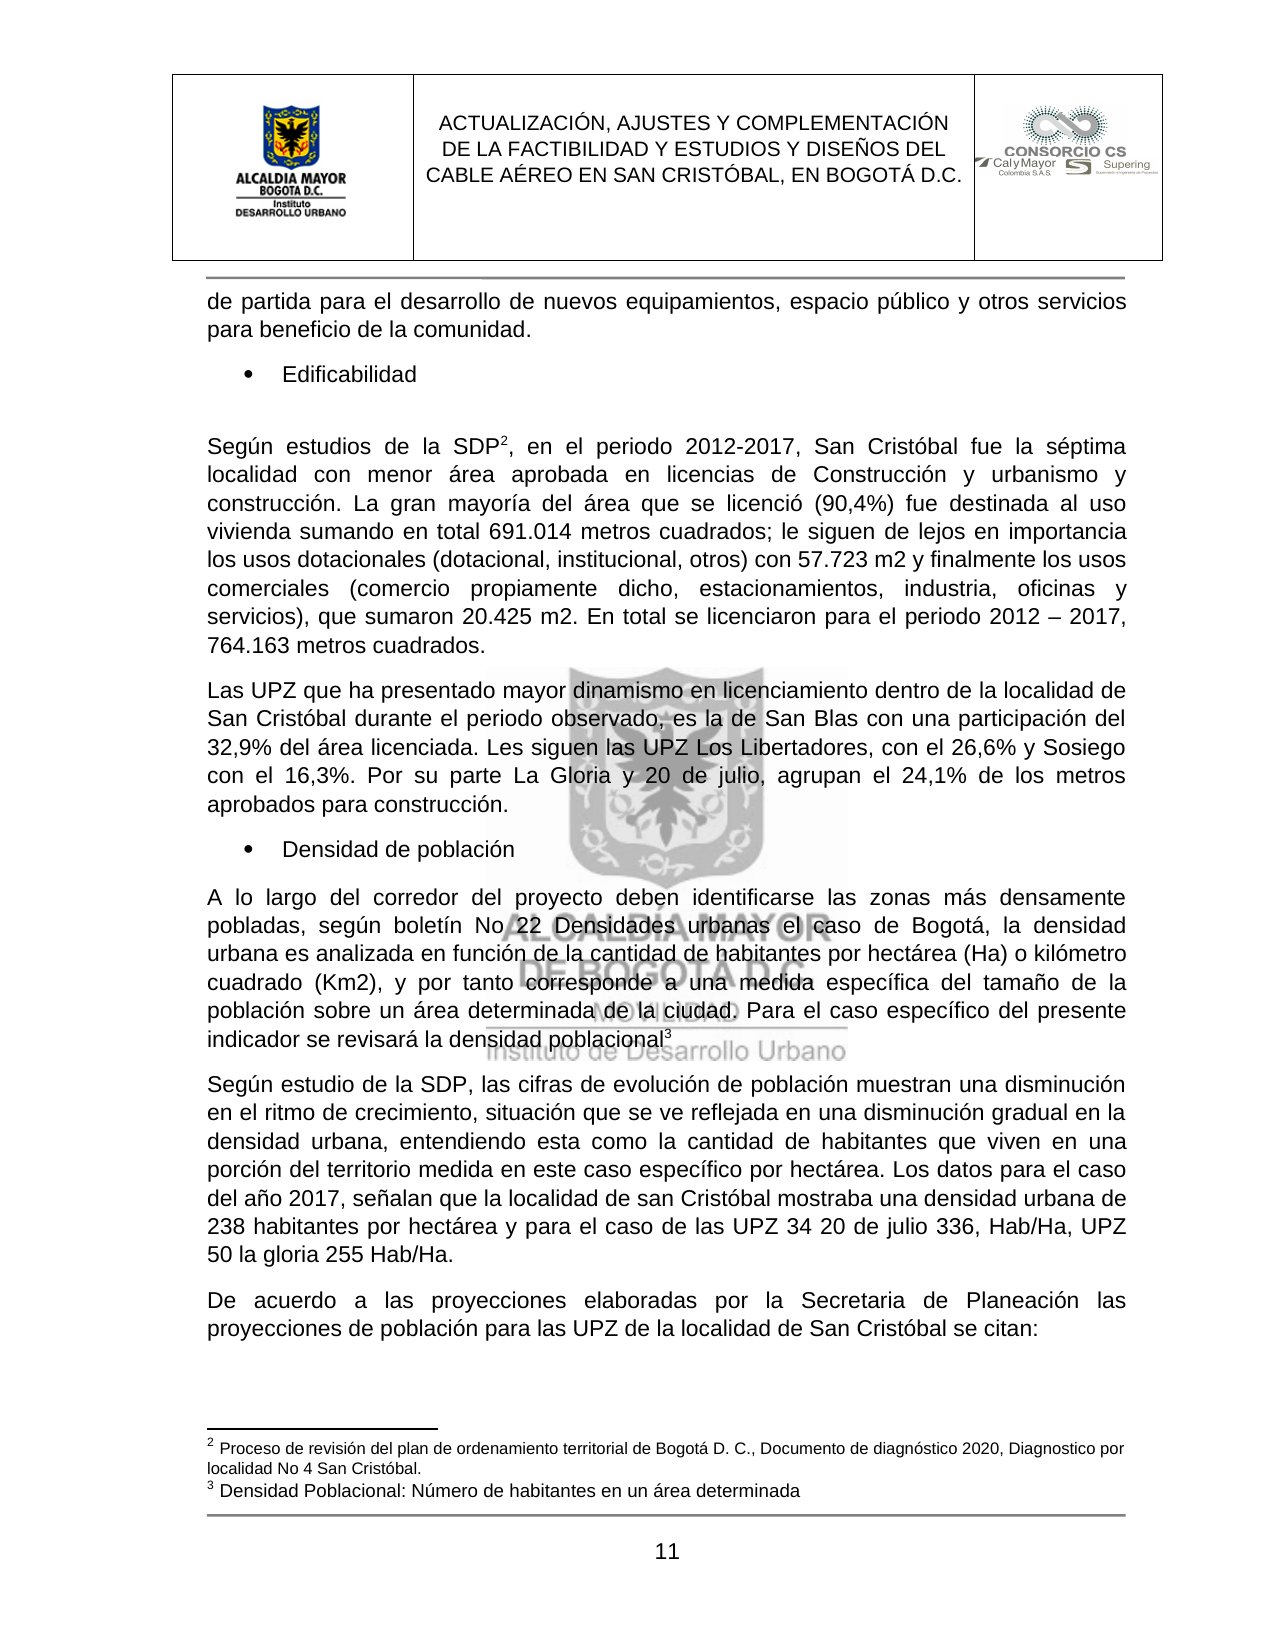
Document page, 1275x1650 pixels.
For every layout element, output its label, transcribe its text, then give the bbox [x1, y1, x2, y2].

text Las UPZ que ha presentado mayor dinamismo en licenciamiento dentro de la localidad de San Cristóbal durante el periodo observado, es la de San Blas con una participación del 32,9% del área licenciada. Les siguen las UPZ Los Libertadores, con el 26,6% y Sosiego con el 16,3%. Por su parte La Gloria y 20 de julio, agrupan el 24,1% de los metros aprobados para construcción. [207, 677, 1127, 817]
list Densidad de población [244, 836, 1127, 862]
text Según estudios de la SDP, en el periodo 2012-2017, San Cristóbal fue la séptima localidad con menor área aprobada en licencias de Construcción y urbanismo y construcción. La gran mayoría del área que se licenció (90,4%) fue destinada al uso vivienda sumando en total 691.014 metros cuadrados; le siguen de lejos en importancia los usos dotacionales (dotacional, institucional, otros) con 57.723 m2 y finalmente los usos comerciales (comercio propiamente dicho, estacionamientos, industria, oficinas y servicios), que sumaron 20.425 m2. En total se licenciaron para el periodo 2012 – 2017, 764.163 metros cuadrados. [207, 433, 1127, 658]
picture [975, 105, 1159, 176]
picture [231, 99, 355, 228]
text Según estudio de la SDP, las cifras de evolución de población muestran una disminución en el ritmo de crecimiento, situación que se ve reflejada en una disminución gradual en la densidad urbana, entendiendo esta como la cantidad de habitantes que viven en una porción del territorio medida en este caso específico por hectárea. Los datos para el caso del año 2017, señalan que la localidad de san Cristóbal mostraba una densidad urbana de 238 habitantes por hectárea y para el caso de las UPZ 34 20 de julio 336, Hab/Ha, UPZ 50 la gloria 255 Hab/Ha. [207, 1071, 1127, 1268]
list Edificabilidad [244, 361, 1127, 387]
text A lo largo del corredor del proyecto deben identificarse las zonas más densamente pobladas, según boletín No 22 Densidades urbanas el caso de Bogotá, la densidad urbana es analizada en función de la cantidad de habitantes por hectárea (Ha) o kilómetro cuadrado (Km2), y por tanto corresponde a una medida específica del tamaño de la población sobre un área determinada de la ciudad. Para el caso específico del presente indicador se revisará la densidad poblacional [207, 883, 1127, 1052]
text De acuerdo a las proyecciones elaboradas por la Secretaria de Planeación las proyecciones de población para las UPZ de la localidad de San Cristóbal se citan: [207, 1287, 1127, 1341]
